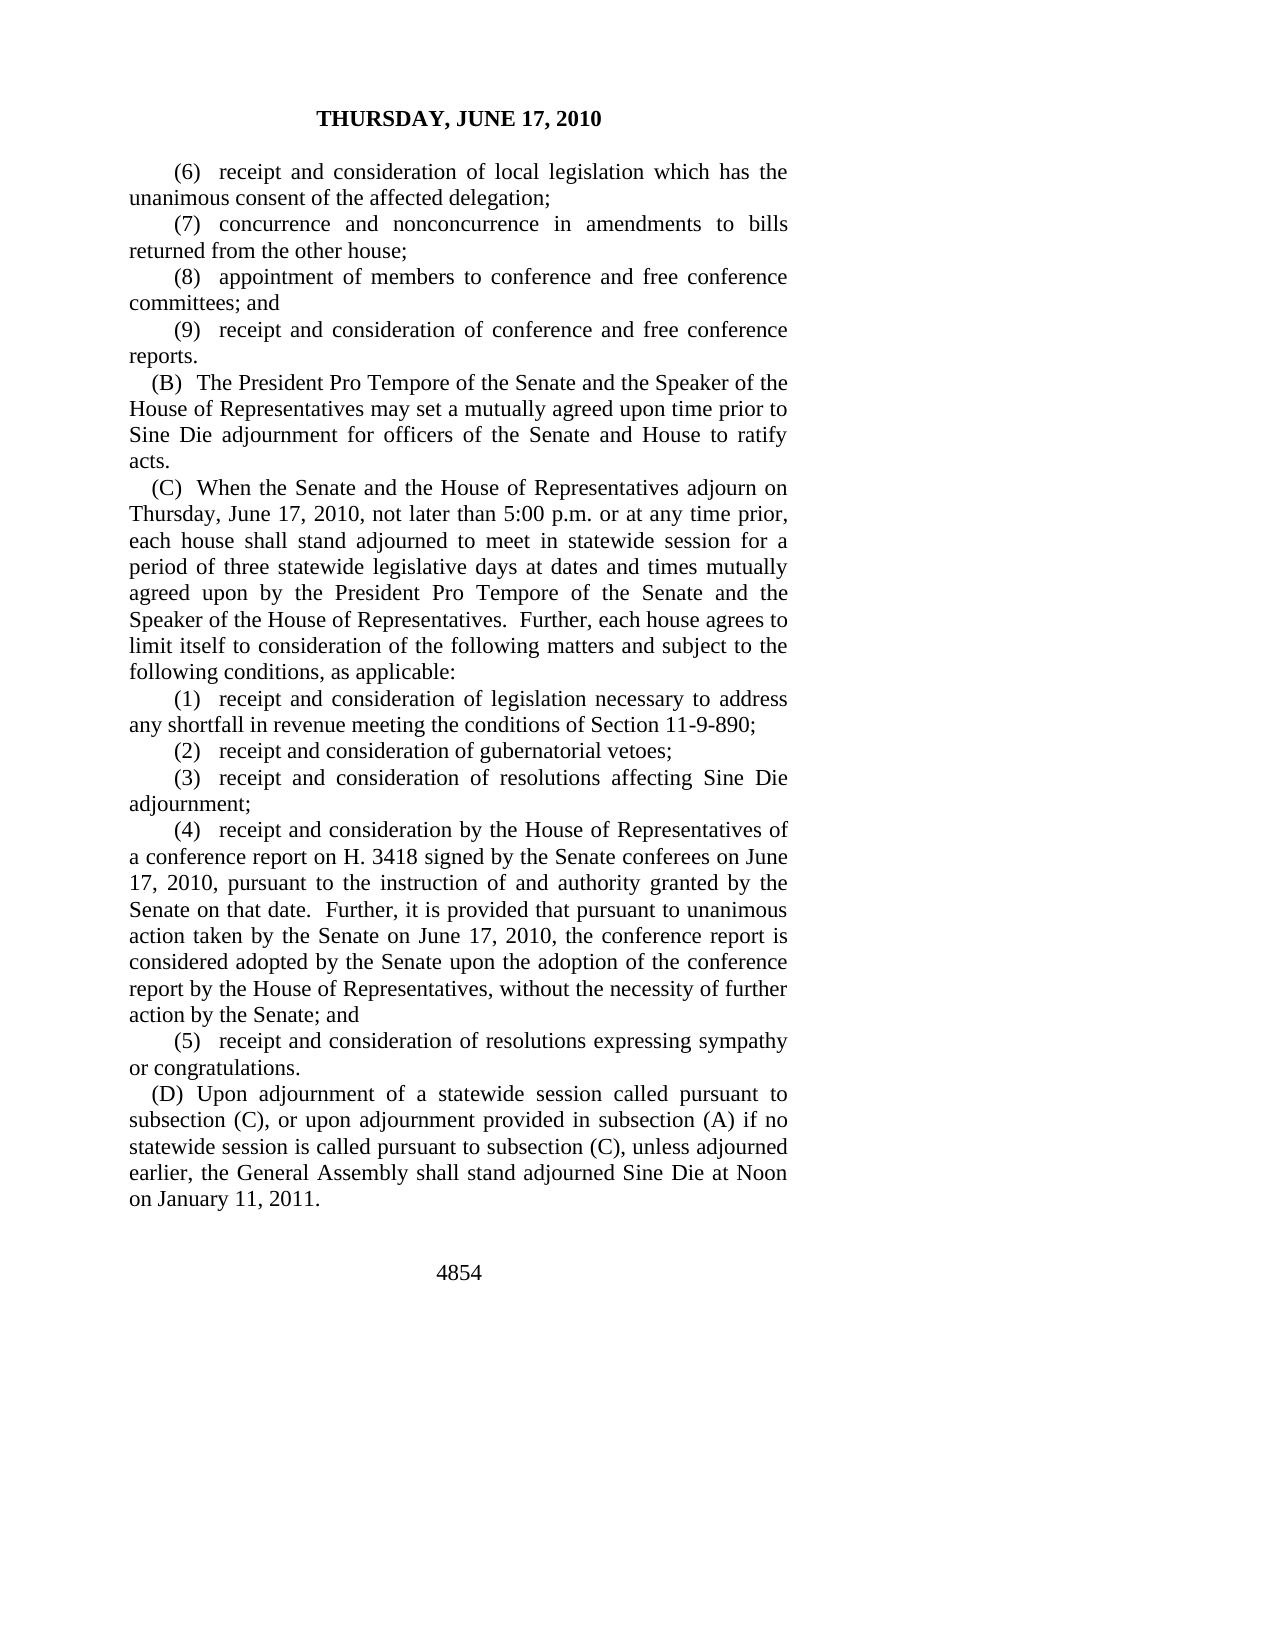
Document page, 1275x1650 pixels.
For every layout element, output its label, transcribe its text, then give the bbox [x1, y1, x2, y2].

text (1) receipt and consideration of legislation necessary to address any shortfall in revenue meeting the conditions of Section 11-9-890; [129, 685, 789, 737]
text (8) appointment of members to conference and free conference committees; and [129, 263, 789, 316]
text (9) receipt and consideration of conference and free conference reports. [129, 316, 789, 368]
text (4) receipt and consideration by the House of Representatives of a conference report on H. 3418 signed by the Senate conferees on June 17, 2010, pursuant to the instruction of and authority granted by the Senate on that date. Further, it is provided that pursuant to unanimous action taken by the Senate on June 17, 2010, the conference report is considered adopted by the Senate upon the adoption of the conference report by the House of Representatives, without the necessity of further action by the Senate; and [129, 817, 789, 1027]
text (C) When the Senate and the House of Representatives adjourn on Thursday, June 17, 2010, not later than 5:00 p.m. or at any time prior, each house shall stand adjourned to meet in statewide session for a period of three statewide legislative days at dates and times mutually agreed upon by the President Pro Tempore of the Senate and the Speaker of the House of Representatives. Further, each house agrees to limit itself to consideration of the following matters and subject to the following conditions, as applicable: [129, 474, 789, 685]
text (6) receipt and consideration of local legislation which has the unanimous consent of the affected delegation; [129, 158, 789, 210]
text (2) receipt and consideration of gubernatorial vetoes; [129, 737, 789, 764]
text (3) receipt and consideration of resolutions affecting Sine Die adjournment; [129, 764, 789, 817]
text (5) receipt and consideration of resolutions expressing sympathy or congratulations. [129, 1027, 789, 1080]
text (B) The President Pro Tempore of the Senate and the Speaker of the House of Representatives may set a mutually agreed upon time prior to Sine Die adjournment for officers of the Senate and House to ratify acts. [129, 368, 789, 474]
text (7) concurrence and nonconcurrence in amendments to bills returned from the other house; [129, 210, 789, 263]
text (D) Upon adjournment of a statewide session called pursuant to subsection (C), or upon adjournment provided in subsection (A) if no statewide session is called pursuant to subsection (C), unless adjourned earlier, the General Assembly shall stand adjourned Sine Die at Noon on January 11, 2011. [129, 1080, 789, 1212]
